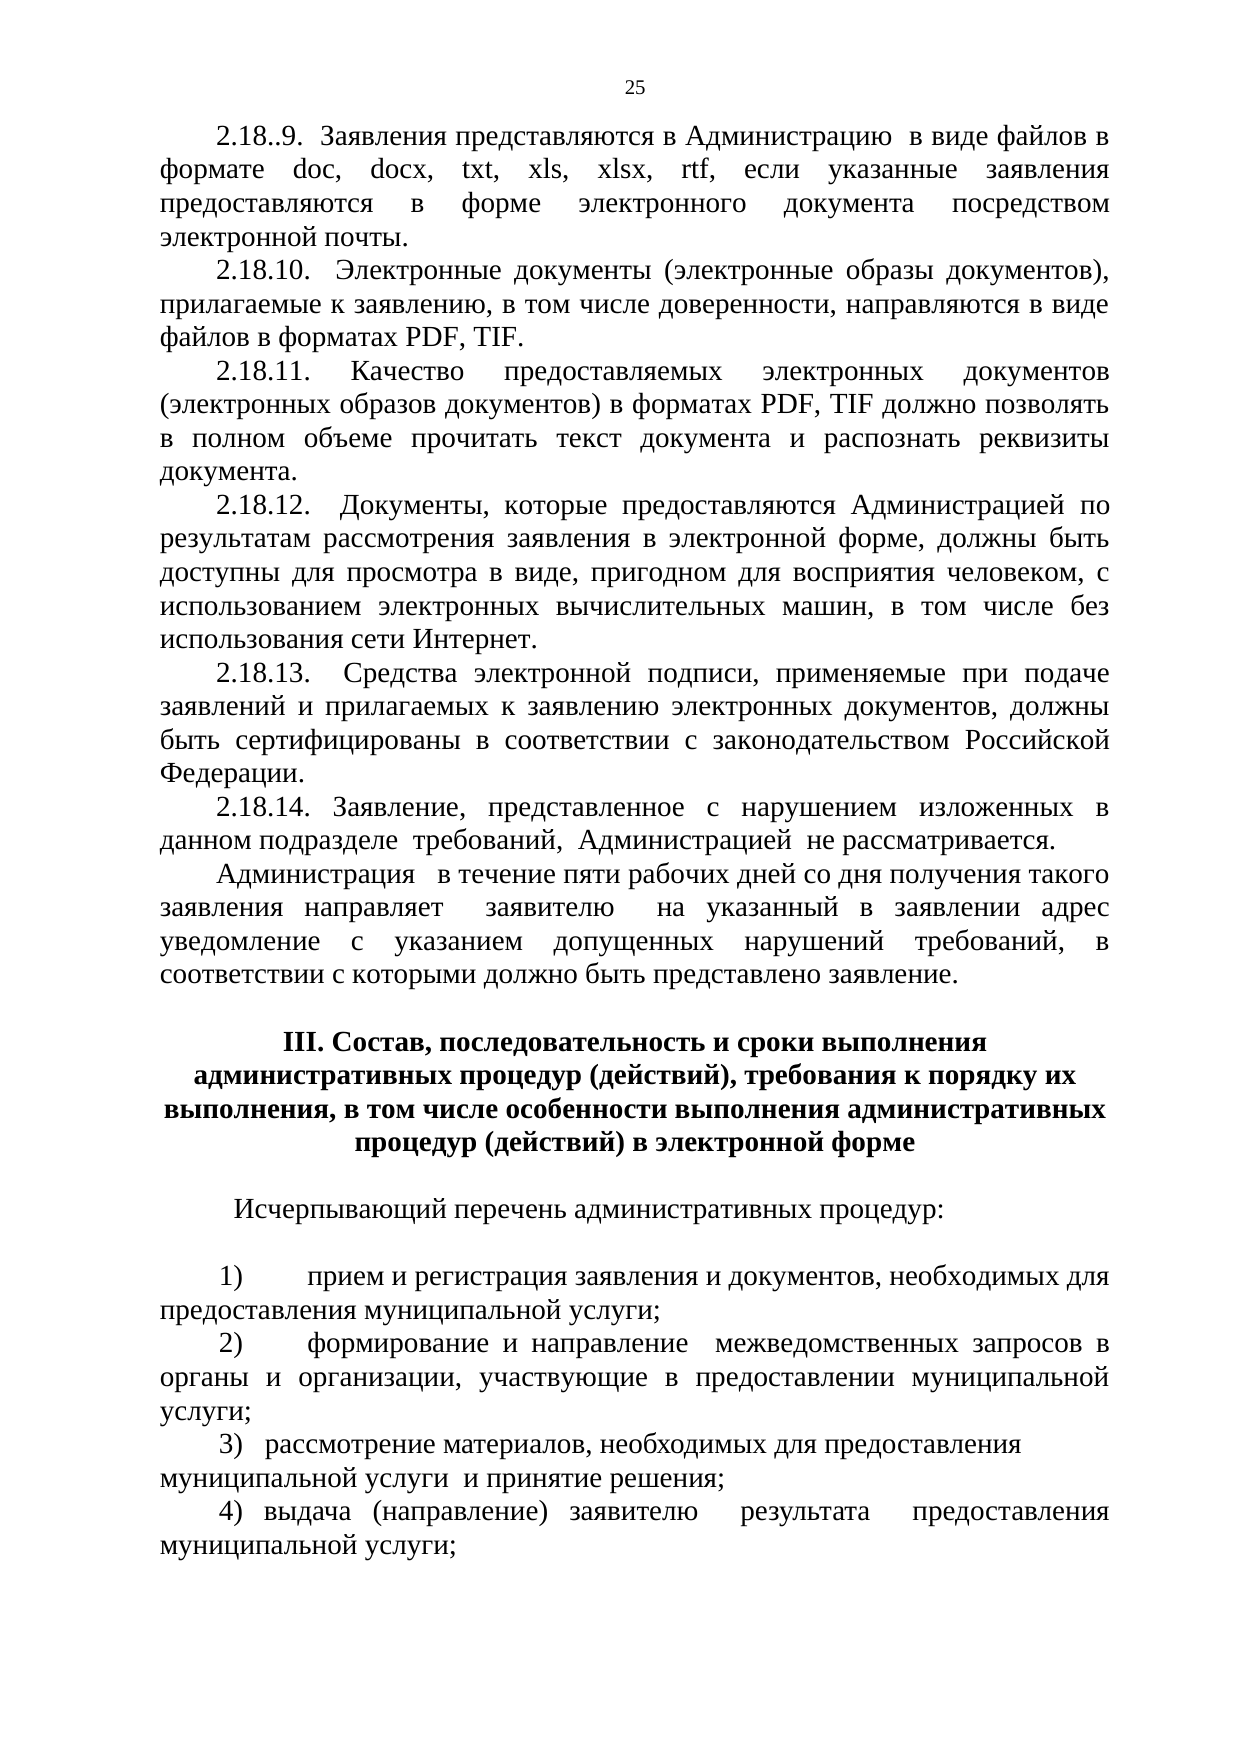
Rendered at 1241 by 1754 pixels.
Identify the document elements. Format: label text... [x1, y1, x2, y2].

text III. Состав, последовательность и сроки выполнения административных процедур (действий), требования к порядку их выполнения, в том числе особенности выполнения административных процедур (действий) в электронной форме [159, 1024, 1110, 1158]
text 3) рассмотрение материалов, необходимых для предоставления муниципальной услуги и принятие решения; [159, 1426, 1110, 1493]
text 2.18.10. Электронные документы (электронные образы документов), прилагаемые к заявлению, в том числе доверенности, направляются в виде файлов в форматах PDF, TIF. [159, 252, 1110, 353]
list формирование и направление межведомственных запросов в органы и организации, участвующие в предоставлении муниципальной услуги; [159, 1326, 1110, 1426]
text 2.18..9. Заявления представляются в Администрацию в виде файлов в формате doc, docx, txt, xls, xlsx, rtf, если указанные заявления предоставляются в форме электронного документа посредством электронной почты. [159, 118, 1110, 252]
list прием и регистрация заявления и документов, необходимых для предоставления муниципальной услуги; [159, 1258, 1110, 1326]
text 4) выдача (направление) заявителю результата предоставления муниципальной услуги; [159, 1493, 1110, 1560]
text 2.18.11. Качество предоставляемых электронных документов (электронных образов документов) в форматах PDF, TIF должно позволять в полном объеме прочитать текст документа и распознать реквизиты документа. [159, 353, 1110, 487]
text 2.18.12. Документы, которые предоставляются Администрацией по результатам рассмотрения заявления в электронной форме, должны быть доступны для просмотра в виде, пригодном для восприятия человеком, с использованием электронных вычислительных машин, в том числе без использования сети Интернет. [159, 487, 1110, 655]
text 2.18.13. Средства электронной подписи, применяемые при подаче заявлений и прилагаемых к заявлению электронных документов, должны быть сертифицированы в соответствии с законодательством Российской Федерации. [159, 655, 1110, 789]
text Администрация в течение пяти рабочих дней со дня получения такого заявления направляет заявителю на указанный в заявлении адрес уведомление с указанием допущенных нарушений требований, в соответствии с которыми должно быть представлено заявление. [159, 856, 1110, 990]
text Исчерпывающий перечень административных процедур: [159, 1191, 1110, 1225]
text 2.18.14. Заявление, представленное с нарушением изложенных в данном подразделе требований, Администрацией не рассматривается. [159, 789, 1110, 856]
